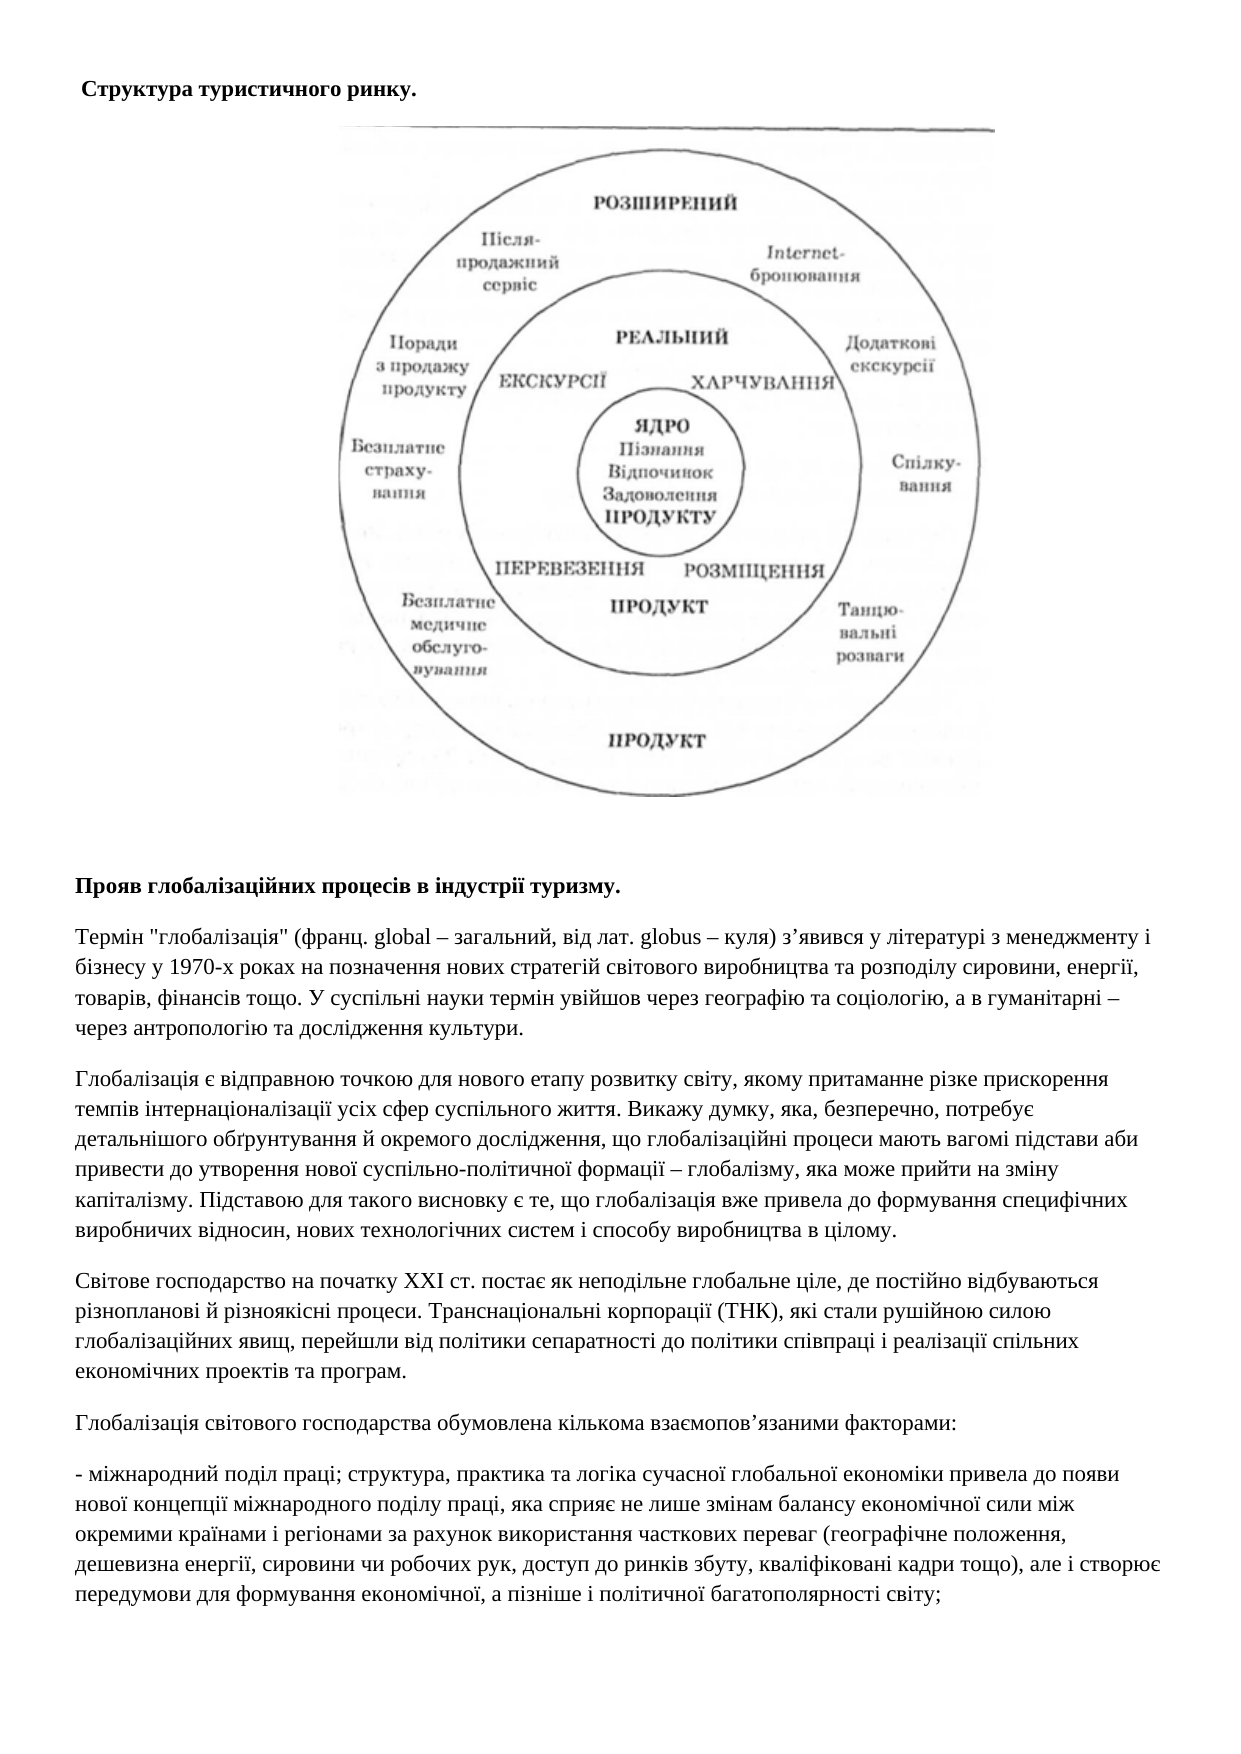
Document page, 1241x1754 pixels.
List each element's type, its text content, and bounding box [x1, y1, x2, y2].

text Термін "глобалізація" (франц. global – загальний, від лат. globus – куля) з’явився у літературі з менеджменту і бізнесу у 1970-х роках на позначення нових стратегій світового виробництва та розподілу сировини, енергії, товарів, фінансів тощо. У суспільні науки термін увійшов через географію та соціологію, а в гуманітарні – через антропологію та дослідження культури. [75, 923, 1165, 1040]
picture [338, 126, 995, 797]
text Прояв глобалізаційних процесів в індустрії туризму. [75, 872, 1165, 898]
text Глобалізація є відправною точкою для нового етапу розвитку світу, якому притаманне різке прискорення темпів інтернаціоналізації усіх сфер суспільного життя. Викажу думку, яка, безперечно, потребує детальнішого обґрунтування й окремого дослідження, що глобалізаційні процеси мають вагомі підстави аби привести до утворення нової суспільно-політичної формації – глобалізму, яка може прийти на зміну капіталізму. Підставою для такого висновку є те, що глобалізація вже привела до формування специфічних виробничих відносин, нових технологічних систем і способу виробництва в цілому. [75, 1065, 1165, 1242]
text Глобалізація світового господарства обумовлена кількома взаємопов’язаними факторами: [75, 1408, 1165, 1435]
text - міжнародний поділ праці; структура, практика та логіка сучасної глобальної економіки привела до появи нової концепції міжнародного поділу праці, яка сприяє не лише змінам балансу економічної сили між окремими країнами і регіонами за рахунок використання часткових переваг (географічне положення, дешевизна енергії, сировини чи робочих рук, доступ до ринків збуту, кваліфіковані кадри тощо), але і створює передумови для формування економічної, а пізніше і політичної багатополярності світу; [75, 1459, 1165, 1607]
text Світове господарство на початку ХХІ ст. постає як неподільне глобальне ціле, де постійно відбуваються різнопланові й різноякісні процеси. Транснаціональні корпорації (ТНК), які стали рушійною силою глобалізаційних явищ, перейшли від політики сепаратності до політики співпраці і реалізації спільних економічних проектів та програм. [75, 1267, 1165, 1384]
text Структура туристичного ринку. [75, 75, 1165, 101]
